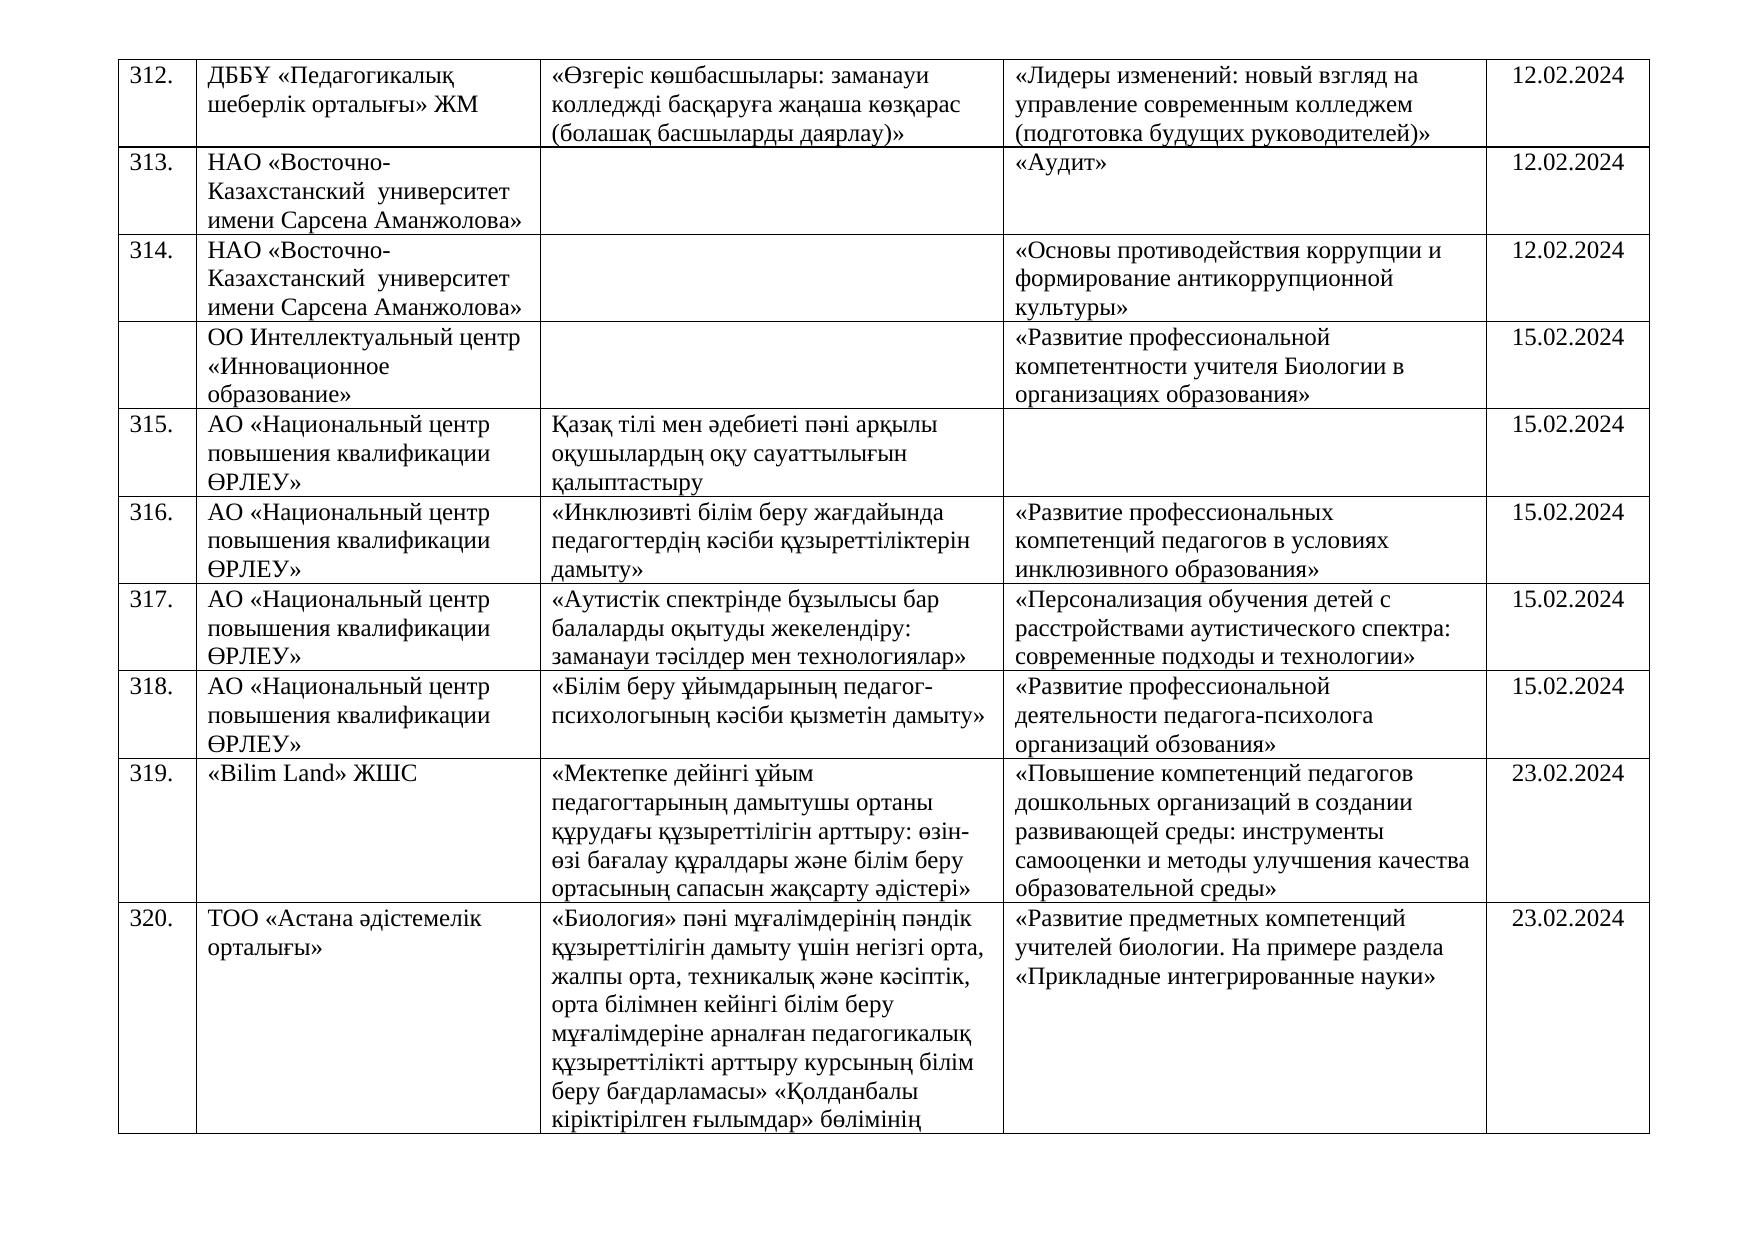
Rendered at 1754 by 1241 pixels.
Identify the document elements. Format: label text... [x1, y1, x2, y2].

table_cell «Основы противодействия коррупции и формирование антикоррупционной культуры» [1004, 235, 1486, 321]
table_cell АО «Национальный центр повышения квалификации ӨРЛЕУ» [197, 671, 540, 757]
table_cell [541, 903, 1003, 1133]
table_cell АО «Национальный центр повышения квалификации ӨРЛЕУ» [197, 497, 540, 583]
table_cell 15.02.2024 [1487, 584, 1649, 670]
table_cell [541, 322, 1003, 408]
table_cell «Лидеры изменений: новый взгляд на управление современным колледжем (подготовка будущих руководителей)» [1004, 60, 1486, 146]
table_cell «Повышение компетенций педагогов дошкольных организаций в создании развивающей среды: инструменты самооценки и методы улучшения качества образовательной среды» [1004, 759, 1486, 902]
table_cell «Өзгеріс көшбасшылары: заманауи колледжді басқаруға жаңаша көзқарас (болашақ басшыларды даярлау)» [541, 60, 1003, 146]
table_cell [119, 235, 196, 321]
table_cell [119, 759, 196, 902]
table_cell «Білім беру ұйымдарының педагог-психологының кәсіби қызметін дамыту» [541, 671, 1003, 757]
table_cell «Мектепке дейінгі ұйым педагогтарының дамытушы ортаны құрудағы құзыреттілігін арттыру: өзін-өзі бағалау құралдары және білім беру ортасының сапасын жақсарту әдістері» [541, 759, 1003, 902]
table_cell «Персонализация обучения детей с расстройствами аутистического спектра: современные подходы и технологии» [1004, 584, 1486, 670]
table_cell НАО «Восточно-Казахстанский университет имени Сарсена Аманжолова» [197, 148, 540, 234]
table_cell [119, 903, 196, 1133]
table_cell [119, 584, 196, 670]
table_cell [1004, 903, 1486, 1133]
table_cell «Аудит» [1004, 148, 1486, 234]
table_cell «Инклюзивті білім беру жағдайында педагогтердің кәсіби құзыреттіліктерін дамыту» [541, 497, 1003, 583]
table_cell 12.02.2024 [1487, 60, 1649, 146]
table_cell «Развитие профессиональной компетентности учителя Биологии в организациях образования» [1004, 322, 1486, 408]
table_cell «Аутистік спектрінде бұзылысы бар балаларды оқытуды жекелендіру: заманауи тәсілдер мен технологиялар» [541, 584, 1003, 670]
table_cell 15.02.2024 [1487, 671, 1649, 757]
table_cell АО «Национальный центр повышения квалификации ӨРЛЕУ» [197, 409, 540, 496]
table_cell [541, 148, 1003, 234]
table_cell [119, 409, 196, 496]
table_cell 23.02.2024 [1487, 903, 1649, 1133]
table_cell «Развитие профессиональных компетенций педагогов в условиях инклюзивного образования» [1004, 497, 1486, 583]
table_cell [1004, 409, 1486, 496]
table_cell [197, 903, 540, 1133]
table_cell НАО «Восточно-Казахстанский университет имени Сарсена Аманжолова» [197, 235, 540, 321]
table_cell ОО Интеллектуальный центр «Инновационное образование» [197, 322, 540, 408]
table_cell Қазақ тілі мен әдебиеті пәні арқылы оқушылардың оқу сауаттылығын қалыптастыру [541, 409, 1003, 496]
table_cell 15.02.2024 [1487, 322, 1649, 408]
table_cell 12.02.2024 [1487, 148, 1649, 234]
table_cell «Развитие профессиональной деятельности педагога-психолога организаций обзования» [1004, 671, 1486, 757]
table_cell [119, 148, 196, 234]
table_cell АО «Национальный центр повышения квалификации ӨРЛЕУ» [197, 584, 540, 670]
table_cell 15.02.2024 [1487, 497, 1649, 583]
table_cell [119, 671, 196, 757]
table_cell [541, 235, 1003, 321]
table_cell 15.02.2024 [1487, 409, 1649, 496]
table_cell «Bilim Land» ЖШС [197, 759, 540, 902]
table_cell [119, 60, 196, 146]
table_cell 12.02.2024 [1487, 235, 1649, 321]
table_cell [119, 322, 196, 408]
table_cell ДББҰ «Педагогикалық шеберлік орталығы» ЖМ [197, 60, 540, 146]
table_cell [119, 497, 196, 583]
table_cell 23.02.2024 [1487, 759, 1649, 902]
